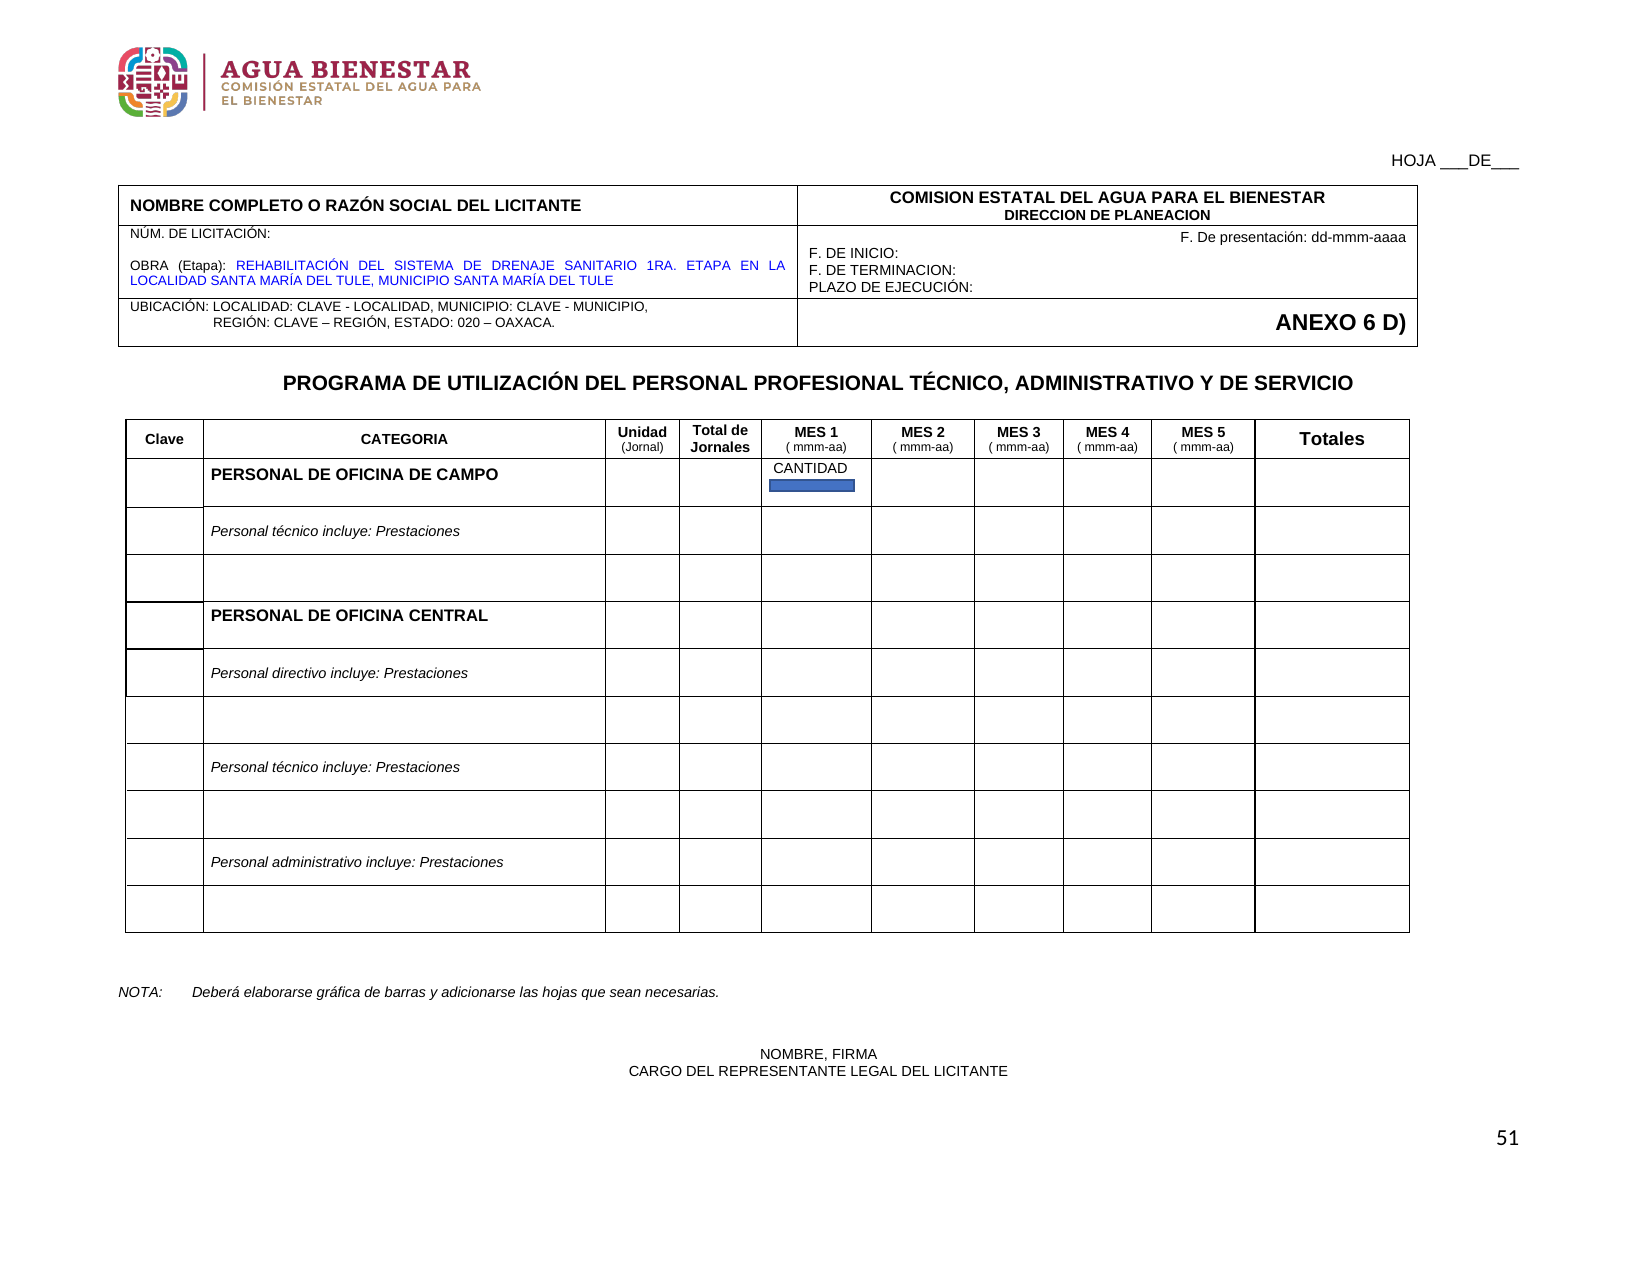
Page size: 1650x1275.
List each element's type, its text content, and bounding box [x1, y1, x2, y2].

table_header COMISION ESTATAL DEL AGUA PARA EL BIENESTAR DIRECCION DE PLANEACION [798, 186, 1417, 225]
table_cell [606, 886, 679, 932]
table_cell [975, 744, 1063, 790]
table_cell [975, 886, 1063, 932]
table_cell [1152, 839, 1254, 885]
table_cell [126, 791, 203, 837]
table_cell [872, 649, 974, 696]
table_cell [1152, 555, 1254, 601]
table_cell Personal técnico incluye: Prestaciones [204, 507, 605, 554]
table_cell [606, 744, 679, 790]
table_header Unidad (Jornal) [606, 420, 679, 458]
table_cell [204, 697, 605, 743]
table_cell [1152, 459, 1254, 506]
table_cell [680, 555, 761, 601]
text NOMBRE, FIRMA [118, 1046, 1519, 1062]
table_cell [1152, 886, 1254, 932]
table_cell [680, 602, 761, 648]
table_cell [872, 744, 974, 790]
table_cell [1152, 791, 1254, 837]
table_cell ANEXO 6 D) [798, 299, 1417, 346]
table_cell [606, 459, 679, 506]
table_cell [1064, 602, 1151, 648]
table_cell [680, 839, 761, 885]
table_cell [606, 602, 679, 648]
table_cell [606, 839, 679, 885]
table_cell [762, 744, 871, 790]
table_cell [762, 839, 871, 885]
table_cell Ubicación: Localidad: clave - Localidad, Municipio: clave - Municipio, Región: clave – Región, Estado: 020 – Oaxaca. [119, 299, 797, 346]
table_cell [1152, 602, 1254, 648]
table_header NOMBRE COMPLETO O RAZÓN SOCIAL DEL LICITANTE [119, 186, 797, 225]
table_cell [1256, 886, 1409, 932]
text PROGRAMA DE UTILIZACIÓN DEL PERSONAL PROFESIONAL TÉCNICO, ADMINISTRATIVO Y DE SERVICIO [118, 371, 1519, 394]
table_cell [126, 744, 203, 790]
table_header MES 5 ( mmm-aa) [1152, 420, 1254, 458]
table_cell [1064, 459, 1151, 506]
table_cell [127, 603, 203, 648]
table_cell [1064, 839, 1151, 885]
table_cell [872, 459, 974, 506]
table_cell [975, 602, 1063, 648]
table_cell [872, 507, 974, 554]
table_cell [872, 602, 974, 648]
text CARGO DEL REPRESENTANTE LEGAL DEL LICITANTE [118, 1062, 1519, 1079]
table_cell [680, 791, 761, 837]
table_header MES 2 ( mmm-aa) [872, 420, 974, 458]
table_cell [127, 459, 203, 506]
table_cell [975, 697, 1063, 743]
table_cell [1256, 791, 1409, 837]
table_cell [762, 602, 871, 648]
table_cell [762, 555, 871, 601]
table_header MES 1 ( mmm-aa) [762, 420, 871, 458]
table_cell [1256, 507, 1409, 554]
table_cell [127, 555, 203, 601]
table_cell [1256, 839, 1409, 885]
table_cell [1256, 602, 1409, 648]
table_cell [762, 886, 871, 932]
table_cell [606, 507, 679, 554]
table_cell [975, 507, 1063, 554]
table_cell [1064, 744, 1151, 790]
table_cell [680, 459, 761, 506]
table_header CATEGORIA [204, 420, 605, 458]
table_cell [872, 839, 974, 885]
table_cell [606, 697, 679, 743]
table_cell [1064, 507, 1151, 554]
table_cell [606, 649, 679, 696]
table_cell Personal administrativo incluye: Prestaciones [204, 839, 605, 885]
table_cell [1256, 459, 1409, 506]
table_cell PERSONAL DE OFICINA DE CAMPO [204, 459, 605, 506]
table_cell [680, 886, 761, 932]
table_cell [204, 555, 605, 601]
table_cell [762, 649, 871, 696]
table_cell [1064, 697, 1151, 743]
table_cell [975, 649, 1063, 696]
table_cell [1152, 697, 1254, 743]
table_cell [762, 507, 871, 554]
table_cell [127, 650, 203, 696]
table_cell [126, 886, 203, 932]
table_cell [606, 791, 679, 837]
table_cell [975, 791, 1063, 837]
table_cell CANTIDAD [762, 459, 871, 506]
table_cell [680, 507, 761, 554]
table_cell [204, 791, 605, 837]
table_cell [126, 697, 203, 743]
table_cell [606, 555, 679, 601]
table_cell [1256, 649, 1409, 696]
table_cell Personal técnico incluye: Prestaciones [204, 744, 605, 790]
table_cell [1152, 507, 1254, 554]
table_cell [126, 839, 203, 885]
table_header Total de Jornales [680, 420, 761, 458]
table_cell [872, 697, 974, 743]
table_cell [975, 459, 1063, 506]
table_cell [1256, 697, 1409, 743]
table_cell [762, 697, 871, 743]
table_cell [1152, 744, 1254, 790]
table_cell [1064, 791, 1151, 837]
table_cell PERSONAL DE OFICINA CENTRAL [204, 602, 605, 648]
picture [118, 47, 481, 117]
table_cell [872, 555, 974, 601]
table_cell [680, 744, 761, 790]
table_cell [680, 697, 761, 743]
table_header Totales [1256, 420, 1409, 458]
table_cell [872, 791, 974, 837]
table_cell [1256, 744, 1409, 790]
table_cell [1064, 649, 1151, 696]
table_cell [127, 508, 203, 554]
table_header MES 3 ( mmm-aa) [975, 420, 1063, 458]
table_cell [680, 649, 761, 696]
table_cell [1152, 649, 1254, 696]
table_header MES 4 ( mmm-aa) [1064, 420, 1151, 458]
table_header Clave [127, 420, 203, 458]
table_cell [1064, 886, 1151, 932]
table_cell [975, 839, 1063, 885]
table_cell Personal directivo incluye: Prestaciones [204, 649, 605, 696]
table_cell [872, 886, 974, 932]
table_cell F. De presentación: dd-mmm-aaaa F. DE INICIO: F. DE TERMINACION: PLAZO DE EJECUCIÓN: [798, 226, 1417, 298]
text HOJA ___DE___ [118, 151, 1519, 170]
table_cell NÚM. DE LICITACIÓN: obra (Etapa): REHABILITACIÓN DEL SISTEMA DE DRENAJE SANITARIO 1RA. ETAPA EN LA LOCALIDAD SANTA MARÍA DEL TULE, MUNICIPIO SANTA MARÍA DEL TULE [119, 226, 797, 298]
table_cell [975, 555, 1063, 601]
table_cell [1256, 555, 1409, 601]
text NOTA: Deberá elaborarse gráfica de barras y adicionarse las hojas que sean necesarias. [118, 983, 1506, 1000]
table_cell [762, 791, 871, 837]
table_cell [204, 886, 605, 932]
table_cell [1064, 555, 1151, 601]
